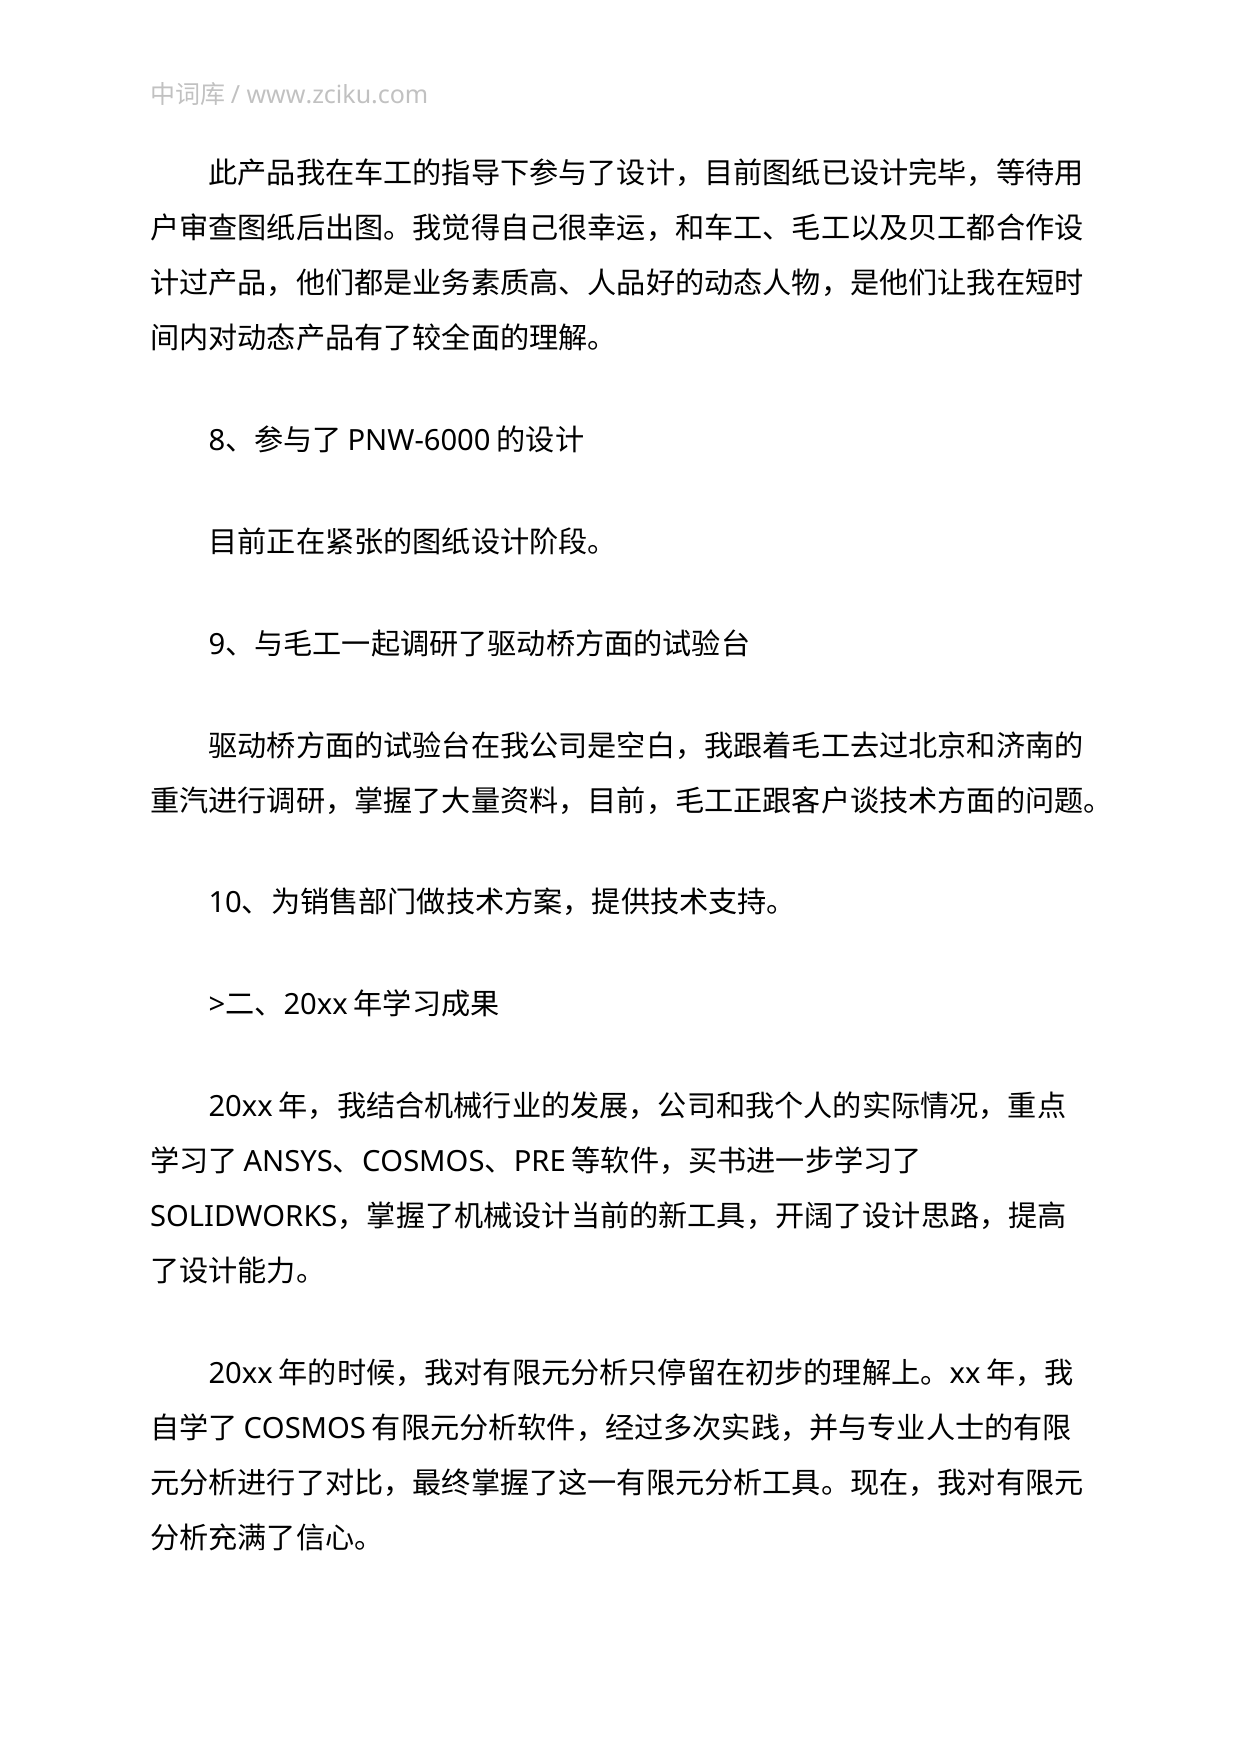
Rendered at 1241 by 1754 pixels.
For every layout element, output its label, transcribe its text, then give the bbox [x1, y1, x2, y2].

text 此产品我在车工的指导下参与了设计，目前图纸已设计完毕，等待用户审查图纸后出图。我觉得自己很幸运，和车工、毛工以及贝工都合作设计过产品，他们都是业务素质高、人品好的动态人物，是他们让我在短时间内对动态产品有了较全面的理解。 [150, 150, 1090, 357]
text 8、参与了PNW-6000的设计 [150, 416, 1090, 459]
text 驱动桥方面的试验台在我公司是空白，我跟着毛工去过北京和济南的重汽进行调研，掌握了大量资料，目前，毛工正跟客户谈技术方面的问题。 [150, 722, 1090, 819]
text 9、与毛工一起调研了驱动桥方面的试验台 [150, 620, 1090, 663]
text >二、20xx年学习成果 [150, 981, 1090, 1023]
text 10、为销售部门做技术方案，提供技术支持。 [150, 879, 1090, 921]
text 20xx年的时候，我对有限元分析只停留在初步的理解上。xx年，我自学了COSMOS有限元分析软件，经过多次实践，并与专业人士的有限元分析进行了对比，最终掌握了这一有限元分析工具。现在，我对有限元分析充满了信心。 [150, 1349, 1090, 1557]
text 20xx年，我结合机械行业的发展，公司和我个人的实际情况，重点学习了ANSYS、COSMOS、PRE等软件，买书进一步学习了SOLIDWORKS，掌握了机械设计当前的新工具，开阔了设计思路，提高了设计能力。 [150, 1083, 1090, 1290]
text 目前正在紧张的图纸设计阶段。 [150, 518, 1090, 561]
